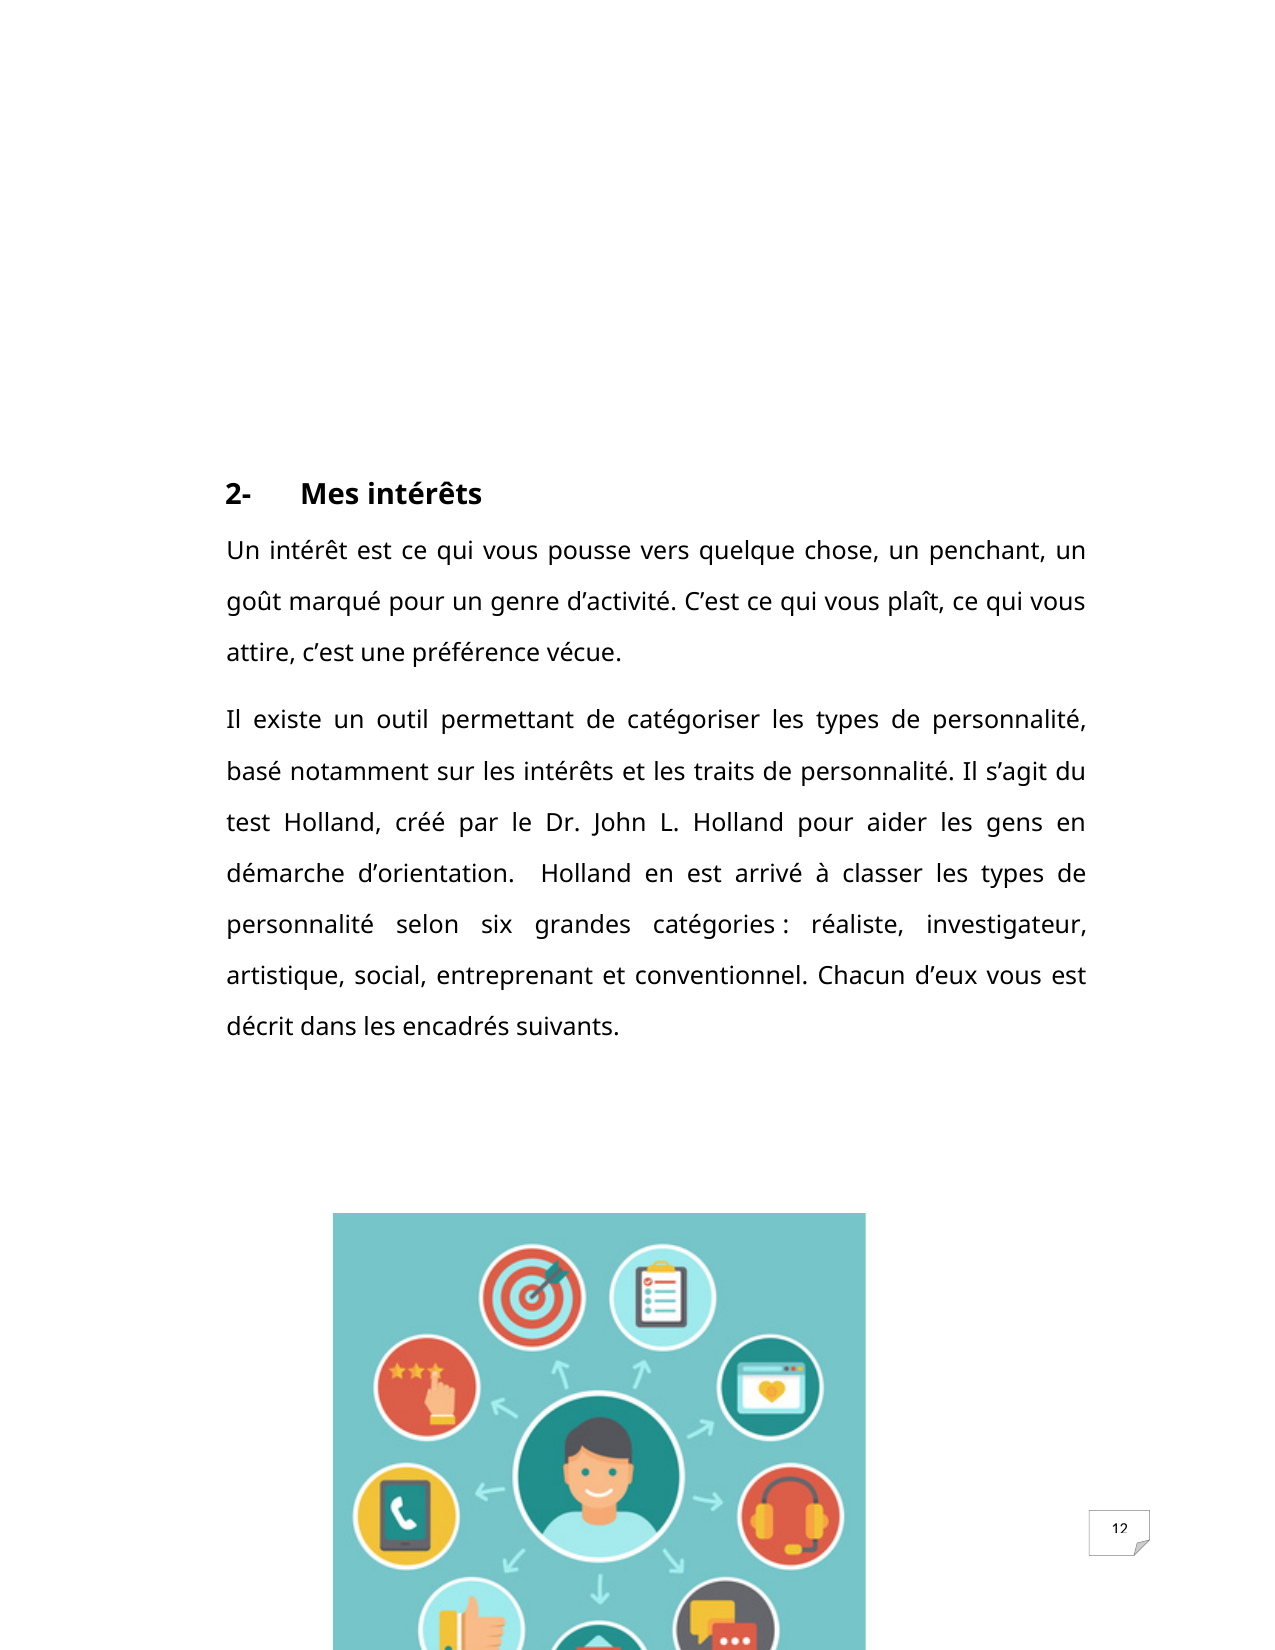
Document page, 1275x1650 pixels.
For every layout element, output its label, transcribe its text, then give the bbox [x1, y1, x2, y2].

picture [332, 1213, 866, 1650]
text Un intérêt est ce qui vous pousse vers quelque chose, un penchant, un goût marqué pour un genre d’activité. C’est ce qui vous plaît, ce qui vous attire, c’est une préférence vécue. [226, 532, 1087, 668]
list Mes intérêts [225, 473, 1087, 513]
text Il existe un outil permettant de catégoriser les types de personnalité, basé notamment sur les intérêts et les traits de personnalité. Il s’agit du test Holland, créé par le Dr. John L. Holland pour aider les gens en démarche d’orientation. Holland en est arrivé à classer les types de personnalité selon six grandes catégories : réaliste, investigateur, artistique, social, entreprenant et conventionnel. Chacun d’eux vous est décrit dans les encadrés suivants. [226, 702, 1087, 1042]
